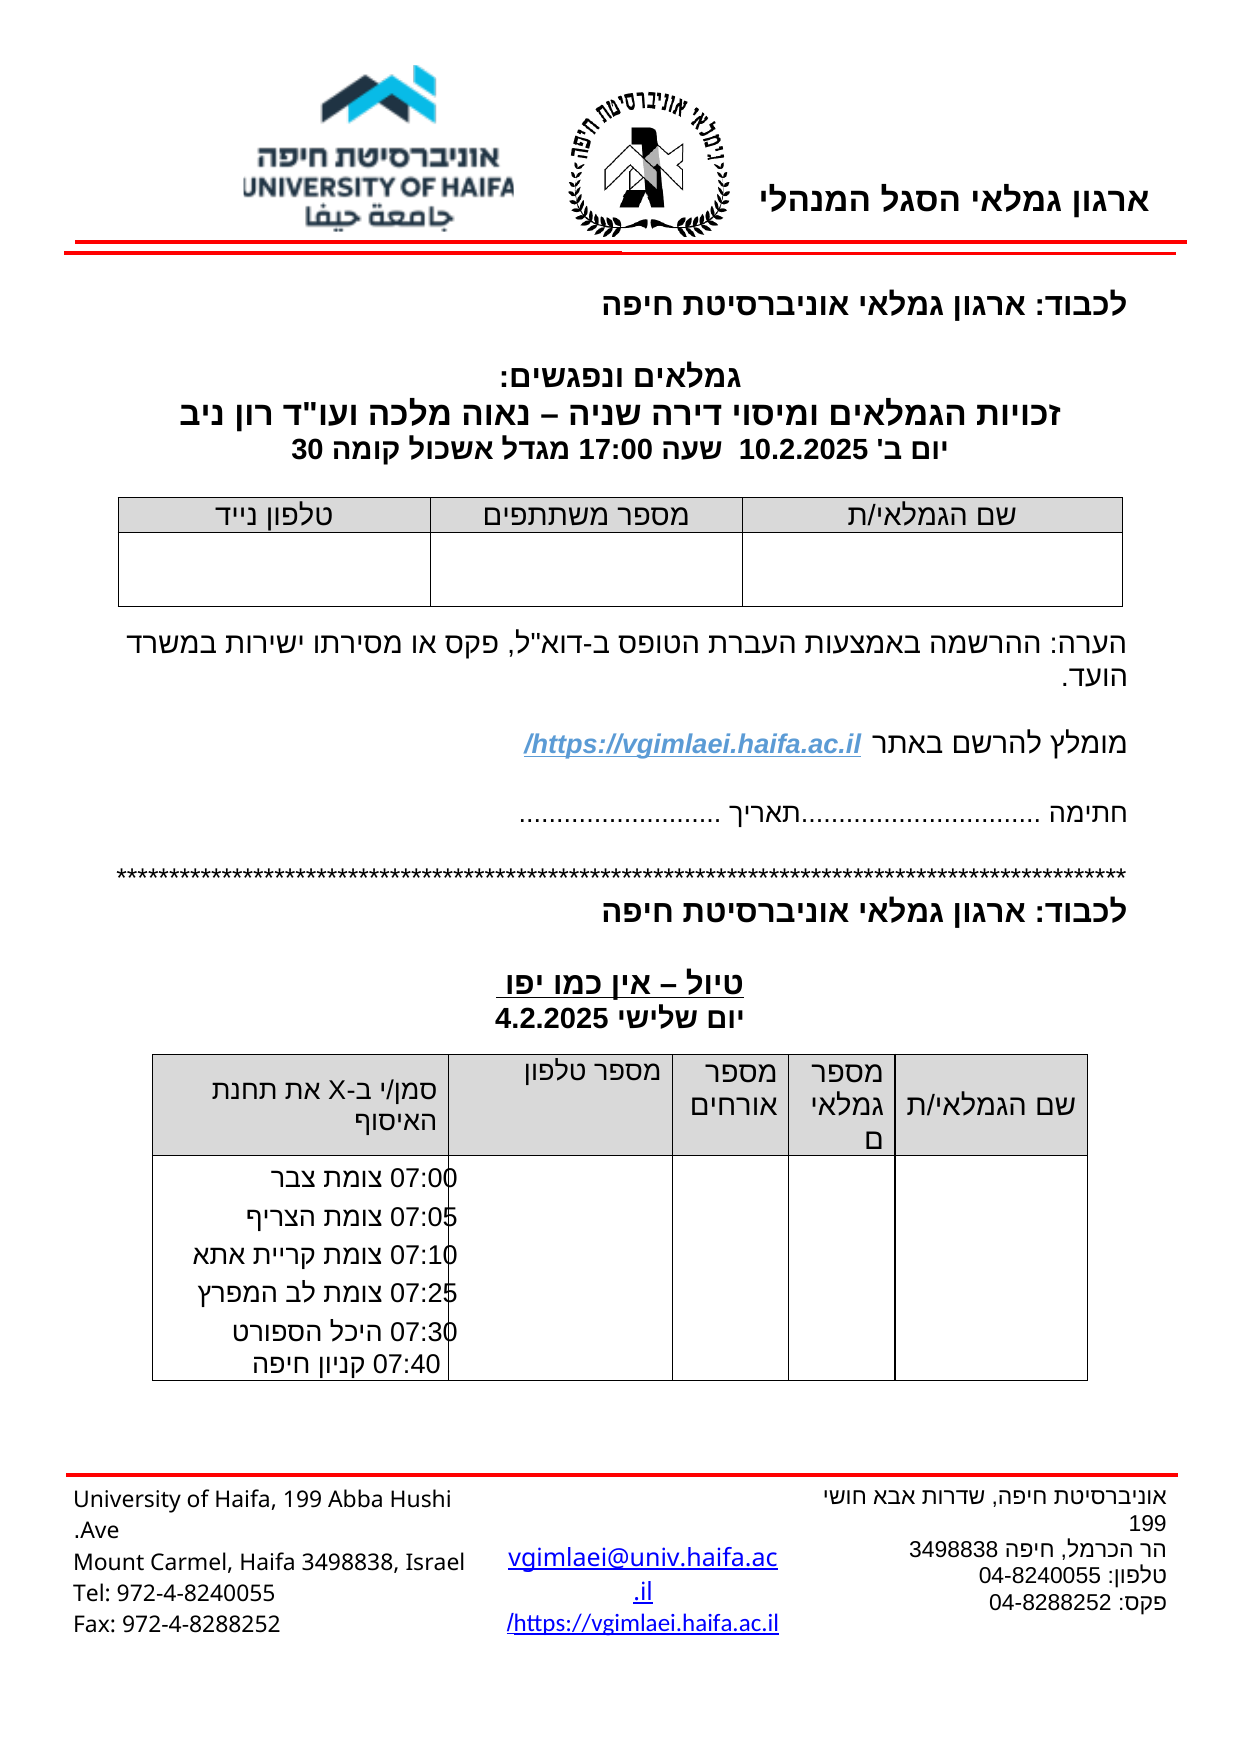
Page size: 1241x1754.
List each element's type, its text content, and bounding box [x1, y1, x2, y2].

table_header מספר משתתפים [431, 498, 742, 532]
table_cell [896, 1156, 1087, 1380]
text טיול – אין כמו יפו [112, 965, 1128, 1001]
table_cell [431, 533, 742, 606]
picture [241, 65, 512, 229]
text מומלץ להרשם באתר https://vgimlaei.haifa.ac.il/ [112, 726, 1128, 760]
text גמלאים ונפגשים: [112, 358, 1128, 394]
text זכויות הגמלאים ומיסוי דירה שניה – נאוה מלכה ועו"ד רון ניב [112, 394, 1128, 432]
table_header שם הגמלאי/ת [896, 1055, 1087, 1155]
table_header סמן/י ב-X את תחנת האיסוף [153, 1055, 448, 1155]
text יום ב' 10.2.2025 שעה 17:00 מגדל אשכול קומה 30 [112, 432, 1128, 466]
table_cell [449, 1156, 672, 1380]
table_header מספר טלפון [449, 1055, 672, 1155]
table_cell [743, 533, 1122, 606]
table_header שם הגמלאי/ת [743, 498, 1122, 532]
table_cell [673, 1156, 788, 1380]
table_header מספר אורחים [673, 1055, 788, 1155]
table_cell [119, 533, 430, 606]
table_header טלפון נייד [119, 498, 430, 532]
table_header מספר גמלאים [789, 1055, 894, 1155]
text ************************************************************************************************ [112, 862, 1128, 893]
table_cell [789, 1156, 894, 1380]
text לכבוד: ארגון גמלאי אוניברסיטת חיפה [112, 286, 1128, 322]
text הערה: ההרשמה באמצעות העברת הטופס ב-דוא"ל, פקס או מסירתו ישירות במשרד הועד. [112, 626, 1128, 693]
text יום שלישי 4.2.2025 [112, 1001, 1128, 1035]
text לכבוד: ארגון גמלאי אוניברסיטת חיפה [112, 893, 1128, 929]
table_cell ∕ 07:00 צומת צבר ∕ 07:05 צומת הצריף ∕ 07:10 צומת קריית אתא ∕ 07:25 צומת לב המפרץ ∕ 07:30 היכל הספורט 07:40 קניון חיפה [153, 1156, 448, 1380]
text חתימה ................................תאריך ........................... [112, 797, 1128, 829]
